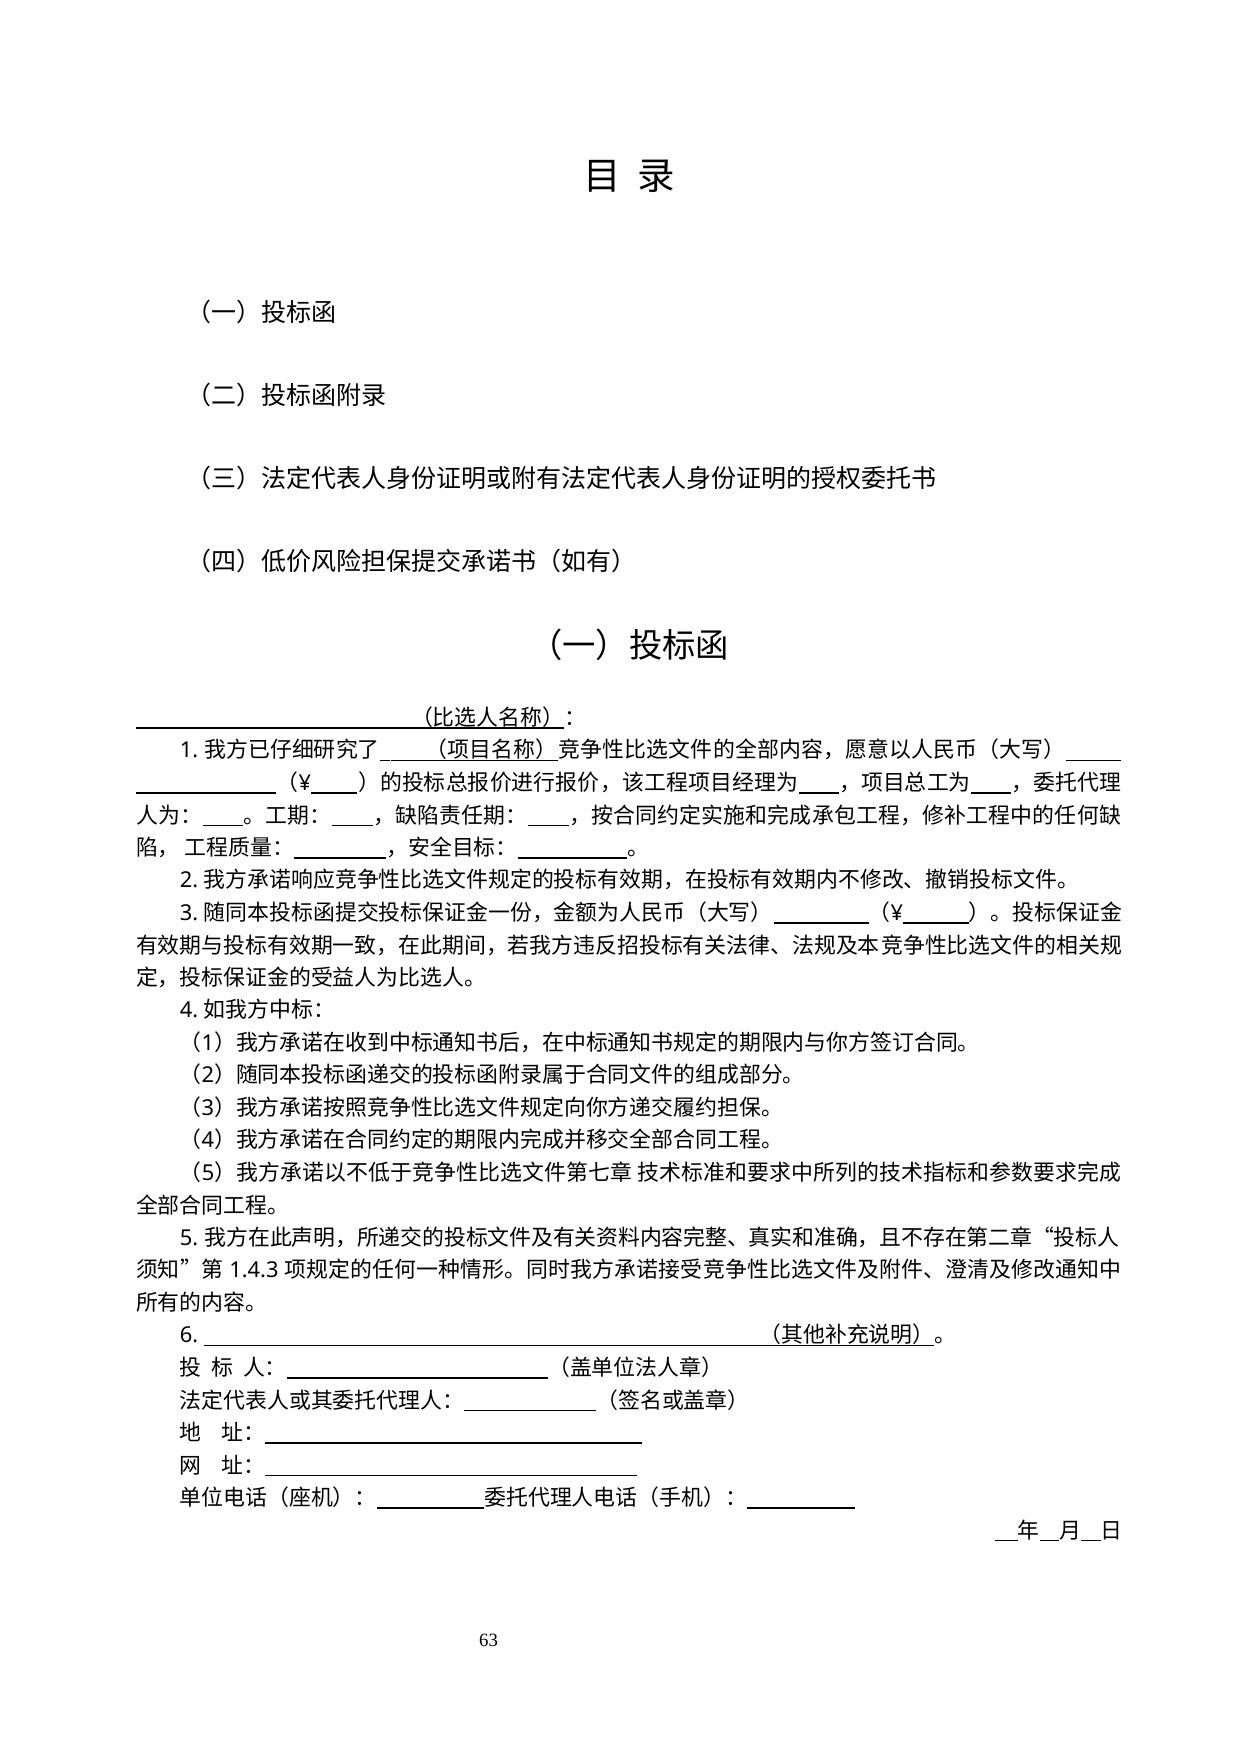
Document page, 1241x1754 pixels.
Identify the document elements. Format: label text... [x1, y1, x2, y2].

text （一）投标函 [136, 278, 1122, 343]
text 法定代表人或其委托代理人： （签名或盖章） [136, 1382, 1122, 1415]
text 3. 随同本投标函提交投标保证金一份，金额为人民币（大写） （¥ ）。投标保证金有效期与投标有效期一致，在此期间，若我方违反招投标有关法律、法规及本竞争性比选文件的相关规定，投标保证金的受益人为比选人。 [136, 895, 1122, 992]
text 4. 如我方中标： [136, 992, 1122, 1025]
text （1）我方承诺在收到中标通知书后，在中标通知书规定的期限内与你方签订合同。 [136, 1025, 1122, 1057]
text （三）法定代表人身份证明或附有法定代表人身份证明的授权委托书 [136, 444, 1122, 509]
text 投 标 人： （盖单位法人章） [136, 1350, 1122, 1382]
subtitle （一）投标函 [136, 611, 1122, 676]
text 5. 我方在此声明，所递交的投标文件及有关资料内容完整、真实和准确，且不存在第二章“投标人须知”第 1.4.3 项规定的任何一种情形。同时我方承诺接受竞争性比选文件及附件、澄清及修改通知中所有的内容。 [136, 1220, 1122, 1317]
text 目 录 [136, 146, 1122, 200]
text 1. 我方已仔细研究了 （项目名称）竞争性比选文件的全部内容，愿意以人民币（大写） （¥ ）的投标总报价进行报价，该工程项目经理为 ，项目总工为 ，委托代理人为： 。工期： ，缺陷责任期： ，按合同约定实施和完成承包工程，修补工程中的任何缺陷， 工程质量： ，安全目标： 。 [136, 732, 1122, 862]
text 地 址： [136, 1415, 1122, 1447]
text （2）随同本投标函递交的投标函附录属于合同文件的组成部分。 [136, 1057, 1122, 1090]
text （二）投标函附录 [136, 361, 1122, 426]
text （5）我方承诺以不低于竞争性比选文件第七章 技术标准和要求中所列的技术指标和参数要求完成全部合同工程。 [136, 1155, 1122, 1220]
text 6. （其他补充说明）。 [136, 1317, 1122, 1350]
text 2. 我方承诺响应竞争性比选文件规定的投标有效期，在投标有效期内不修改、撤销投标文件。 [136, 862, 1122, 895]
text （四）低价风险担保提交承诺书（如有） [136, 527, 1122, 592]
text （4）我方承诺在合同约定的期限内完成并移交全部合同工程。 [136, 1122, 1122, 1155]
text （3）我方承诺按照竞争性比选文件规定向你方递交履约担保。 [136, 1090, 1122, 1122]
text 网 址： [136, 1447, 1122, 1480]
text （比选人名称）： [136, 700, 1122, 732]
text 单位电话（座机）： 委托代理人电话（手机）： [136, 1480, 1122, 1512]
text 年 月 日 [136, 1512, 1122, 1545]
